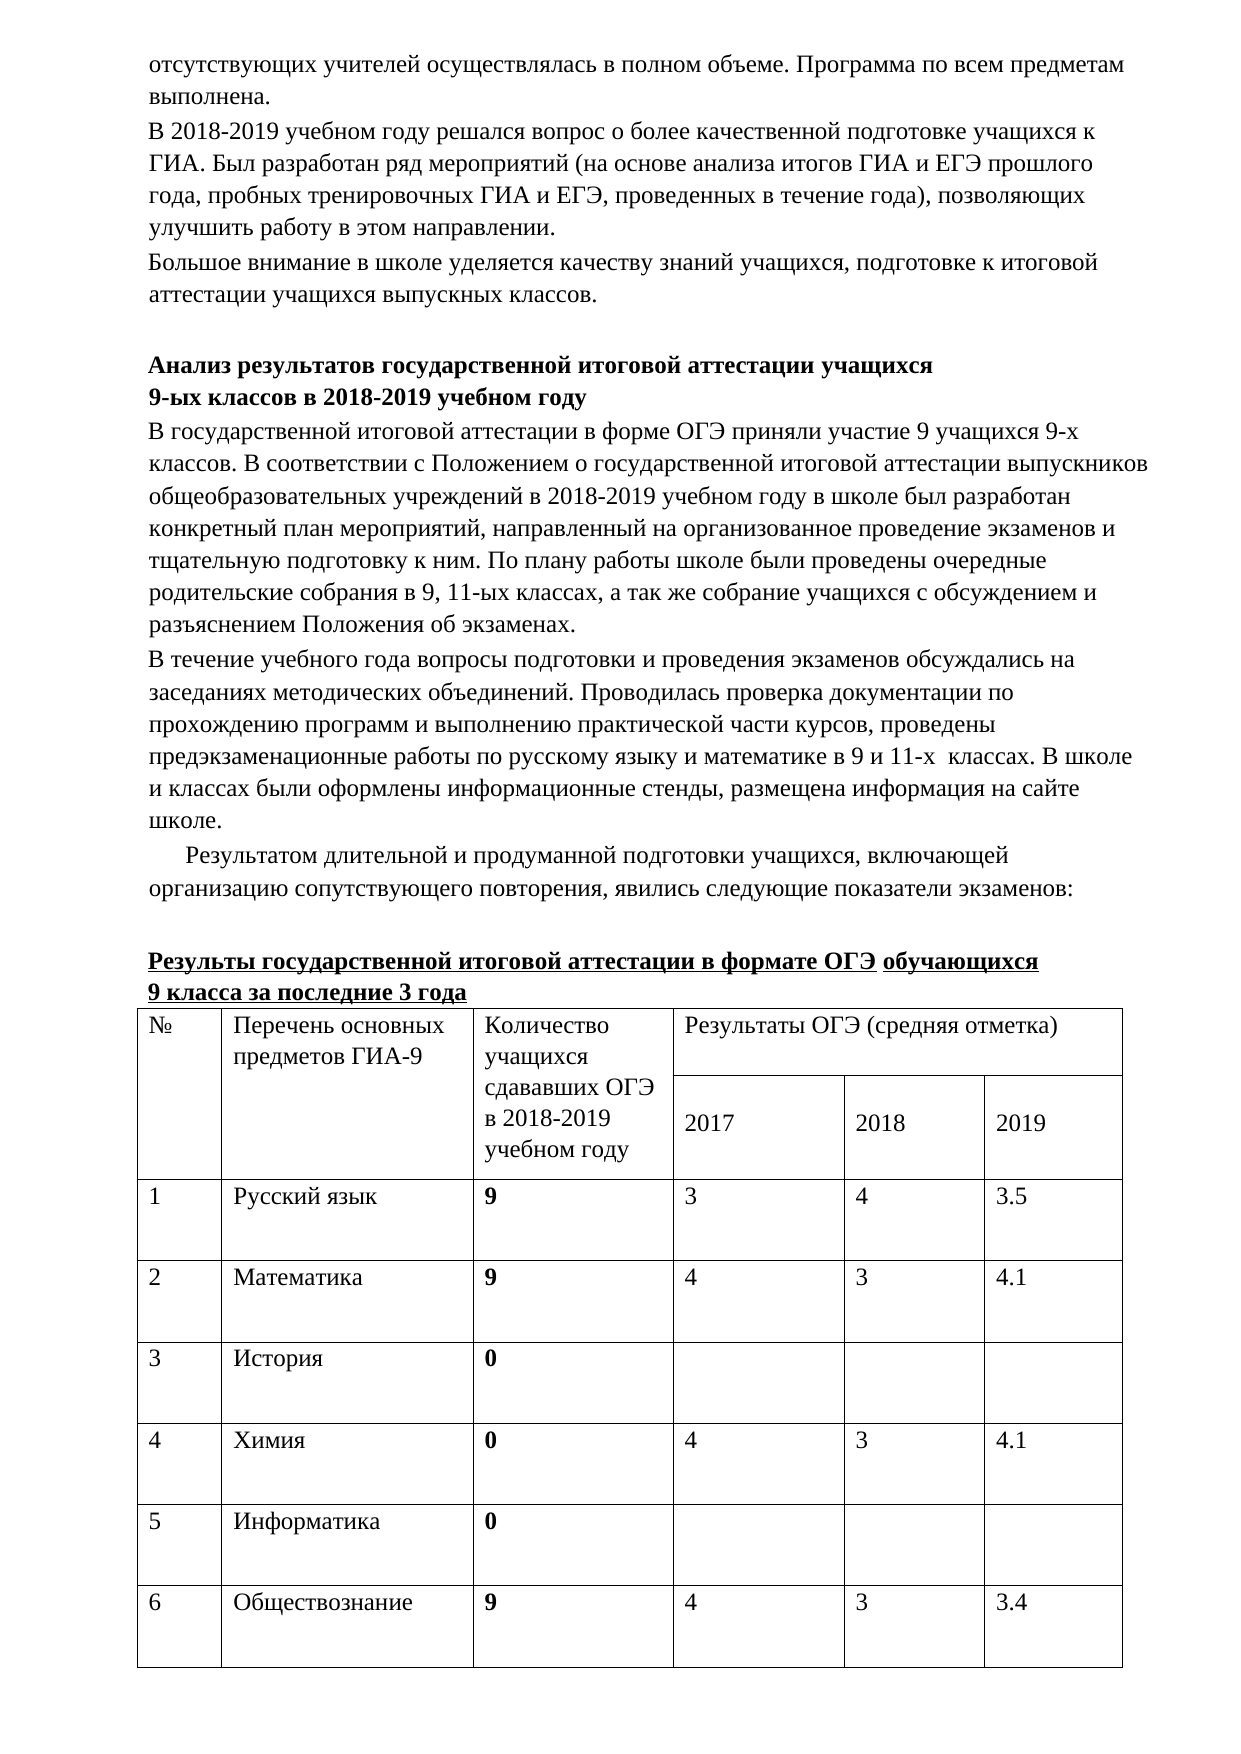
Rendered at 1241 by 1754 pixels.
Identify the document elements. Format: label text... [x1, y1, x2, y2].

table_cell 9 [474, 1261, 673, 1342]
table_cell 5 [138, 1505, 221, 1585]
table_cell 4 [138, 1424, 221, 1504]
table_cell [845, 1505, 984, 1585]
text В течение учебного года вопросы подготовки и проведения экзаменов обсуждались на заседаниях методических объединений. Проводилась проверка документации по прохождению программ и выполнению практической части курсов, проведены предэкзаменационные работы по русскому языку и математике в 9 и 11-х классах. В школе и классах были оформлены информационные стенды, размещена информация на сайте школе. [148, 644, 1151, 834]
table_cell 2019 [985, 1076, 1122, 1179]
text Большое внимание в школе уделяется качеству знаний учащихся, подготовке к итоговой аттестации учащихся выпускных классов. [148, 247, 1151, 308]
table_cell 0 [474, 1505, 673, 1585]
text Результы государственной итоговой аттестации в формате ОГЭ обучающихся 9 класса за последние 3 года [148, 946, 1039, 1006]
table_cell [845, 1343, 984, 1423]
table_cell 4 [674, 1424, 844, 1504]
table_cell Математика [222, 1261, 473, 1342]
table_header Количество учащихся сдававших ОГЭ в 2018-2019 учебном году [474, 1009, 673, 1179]
table_cell 1 [138, 1180, 221, 1260]
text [148, 49, 1151, 109]
table_cell Обществознание [222, 1586, 473, 1667]
table_cell 3 [845, 1424, 984, 1504]
table_cell 3.5 [985, 1180, 1122, 1260]
table_cell Химия [222, 1424, 473, 1504]
table_cell 2 [138, 1261, 221, 1342]
table_cell [674, 1505, 844, 1585]
table_cell Русский язык [222, 1180, 473, 1260]
table_cell 0 [474, 1424, 673, 1504]
table_cell 9 [474, 1180, 673, 1260]
table_cell 3 [845, 1261, 984, 1342]
table_cell 2018 [845, 1076, 984, 1179]
table_cell 2017 [674, 1076, 844, 1179]
table_cell 9 [474, 1586, 673, 1667]
table_cell История [222, 1343, 473, 1423]
table_cell 4 [674, 1586, 844, 1667]
text В 2018-2019 учебном году решался вопрос о более качественной подготовке учащихся к ГИА. Был разработан ряд мероприятий (на основе анализа итогов ГИА и ЕГЭ прошлого года, пробных тренировочных ГИА и ЕГЭ, проведенных в течение года), позволяющих улучшить работу в этом направлении. [148, 116, 1151, 241]
table_cell 4.1 [985, 1261, 1122, 1342]
table_cell 6 [138, 1586, 221, 1667]
text В государственной итоговой аттестации в форме ОГЭ приняли участие 9 учащихся 9-х классов. В соответствии с Положением о государственной итоговой аттестации выпускников общеобразовательных учреждений в 2018-2019 учебном году в школе был разработан конкретный план мероприятий, направленный на организованное проведение экзаменов и тщательную подготовку к ним. По плану работы школе были проведены очередные родительские собрания в 9, 11-ых классах, а так же собрание учащихся с обсуждением и разъяснением Положения об экзаменах. [148, 416, 1151, 638]
table_cell 4 [674, 1261, 844, 1342]
table_cell 0 [474, 1343, 673, 1423]
table_cell 4 [845, 1180, 984, 1260]
table_cell [985, 1505, 1122, 1585]
table_cell Информатика [222, 1505, 473, 1585]
text Результатом длительной и продуманной подготовки учащихся, включающей организацию сопутствующего повторения, явились следующие показатели экзаменов: [148, 840, 1151, 901]
table_cell 4.1 [985, 1424, 1122, 1504]
table_cell 3 [674, 1180, 844, 1260]
subtitle Анализ результатов государственной итоговой аттестации учащихся 9-ых классов в 2018-2019 учебном году [148, 351, 933, 410]
table_header Перечень основных предметов ГИА-9 [222, 1009, 473, 1179]
table_header Результаты ОГЭ (средняя отметка) [674, 1009, 1122, 1075]
table_cell 3 [138, 1343, 221, 1423]
table_cell 3.4 [985, 1586, 1122, 1667]
table_cell 3 [845, 1586, 984, 1667]
table_cell [674, 1343, 844, 1423]
table_header № [138, 1009, 221, 1179]
table_cell [985, 1343, 1122, 1423]
